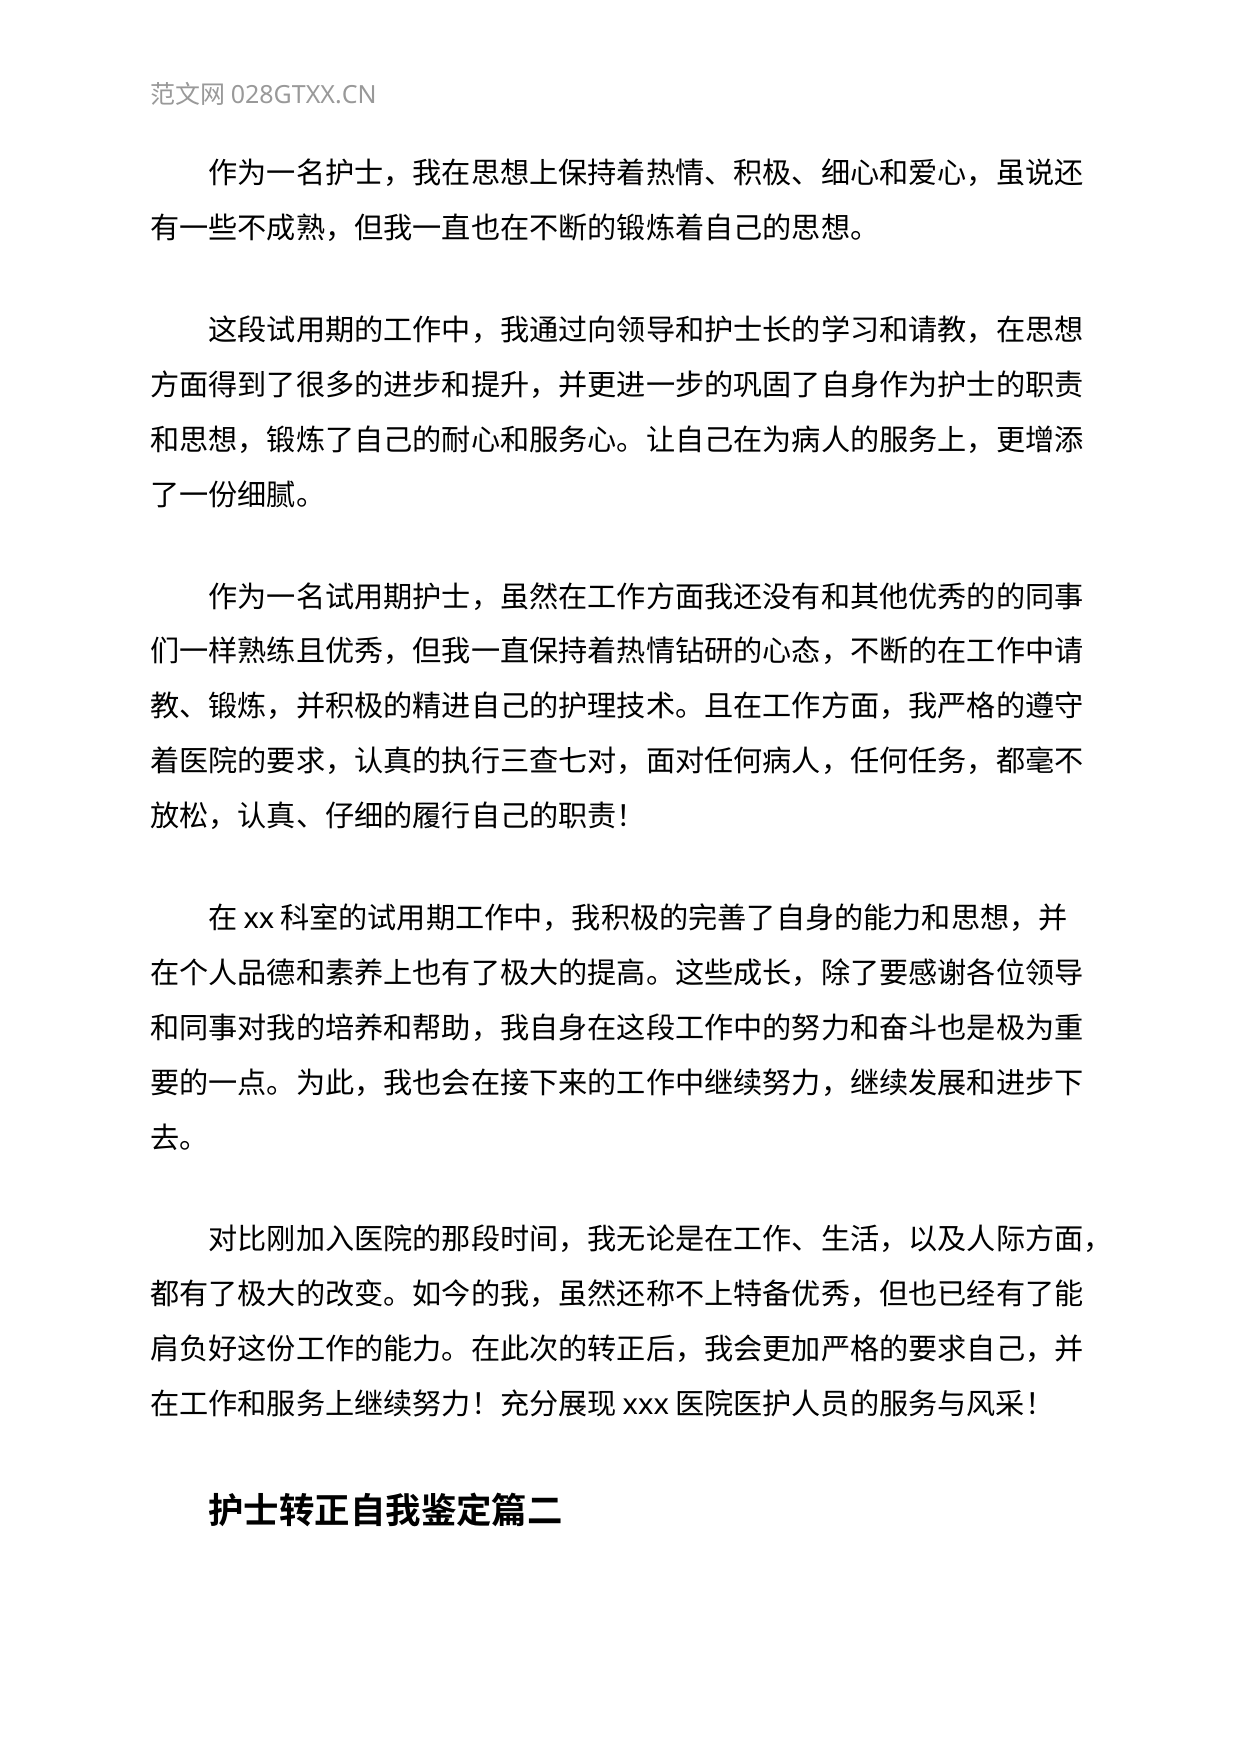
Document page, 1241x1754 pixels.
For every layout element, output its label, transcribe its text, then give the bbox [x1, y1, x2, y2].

text 对比刚加入医院的那段时间，我无论是在工作、生活，以及人际方面，都有了极大的改变。如今的我，虽然还称不上特备优秀，但也已经有了能肩负好这份工作的能力。在此次的转正后，我会更加严格的要求自己，并在工作和服务上继续努力！充分展现xxx医院医护人员的服务与风采！ [150, 1216, 1090, 1423]
text 这段试用期的工作中，我通过向领导和护士长的学习和请教，在思想方面得到了很多的进步和提升，并更进一步的巩固了自身作为护士的职责和思想，锻炼了自己的耐心和服务心。让自己在为病人的服务上，更增添了一份细腻。 [150, 307, 1090, 514]
text 在xx科室的试用期工作中，我积极的完善了自身的能力和思想，并在个人品德和素养上也有了极大的提高。这些成长，除了要感谢各位领导和同事对我的培养和帮助，我自身在这段工作中的努力和奋斗也是极为重要的一点。为此，我也会在接下来的工作中继续努力，继续发展和进步下去。 [150, 894, 1090, 1156]
text 作为一名试用期护士，虽然在工作方面我还没有和其他优秀的的同事们一样熟练且优秀，但我一直保持着热情钻研的心态，不断的在工作中请教、锻炼，并积极的精进自己的护理技术。且在工作方面，我严格的遵守着医院的要求，认真的执行三查七对，面对任何病人，任何任务，都毫不放松，认真、仔细的履行自己的职责！ [150, 573, 1090, 835]
text 作为一名护士，我在思想上保持着热情、积极、细心和爱心，虽说还有一些不成熟，但我一直也在不断的锻炼着自己的思想。 [150, 150, 1090, 247]
text 护士转正自我鉴定篇二 [150, 1483, 1090, 1534]
